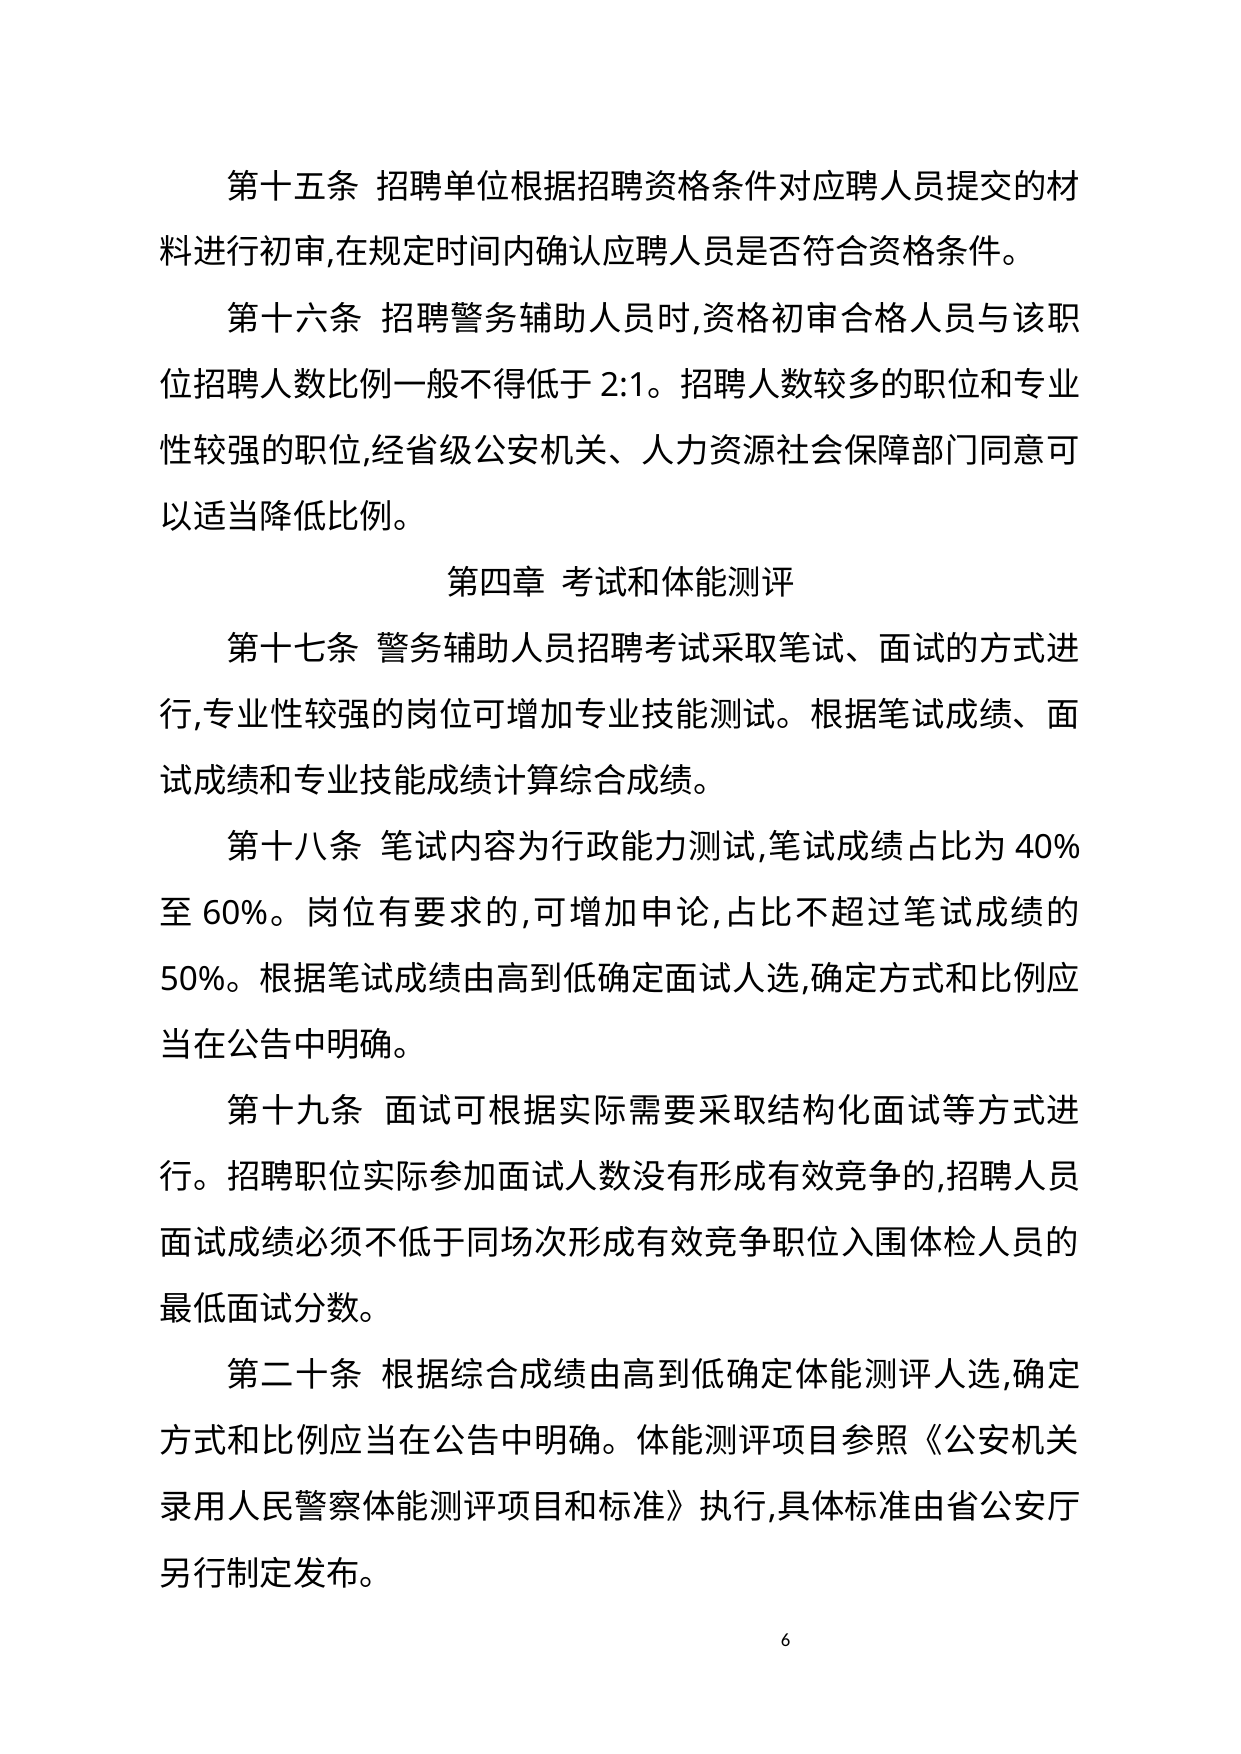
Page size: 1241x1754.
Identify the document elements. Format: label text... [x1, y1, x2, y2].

text 第十六条 招聘警务辅助人员时,资格初审合格人员与该职位招聘人数比例一般不得低于2:1。招聘人数较多的职位和专业性较强的职位,经省级公安机关、人力资源社会保障部门同意可以适当降低比例。 [159, 283, 1081, 547]
text 第十五条 招聘单位根据招聘资格条件对应聘人员提交的材料进行初审,在规定时间内确认应聘人员是否符合资格条件。 [159, 151, 1081, 283]
text 第四章 考试和体能测评 [159, 547, 1081, 613]
text 第十八条 笔试内容为行政能力测试,笔试成绩占比为40%至60%。岗位有要求的,可增加申论,占比不超过笔试成绩的50%。根据笔试成绩由高到低确定面试人选,确定方式和比例应当在公告中明确。 [159, 811, 1081, 1075]
text 第十七条 警务辅助人员招聘考试采取笔试、面试的方式进行,专业性较强的岗位可增加专业技能测试。根据笔试成绩、面试成绩和专业技能成绩计算综合成绩。 [159, 613, 1081, 811]
text 第二十条 根据综合成绩由高到低确定体能测评人选,确定方式和比例应当在公告中明确。体能测评项目参照《公安机关录用人民警察体能测评项目和标准》执行,具体标准由省公安厅另行制定发布。 [159, 1339, 1081, 1603]
text 第十九条 面试可根据实际需要采取结构化面试等方式进行。招聘职位实际参加面试人数没有形成有效竞争的,招聘人员面试成绩必须不低于同场次形成有效竞争职位入围体检人员的最低面试分数。 [159, 1075, 1081, 1339]
